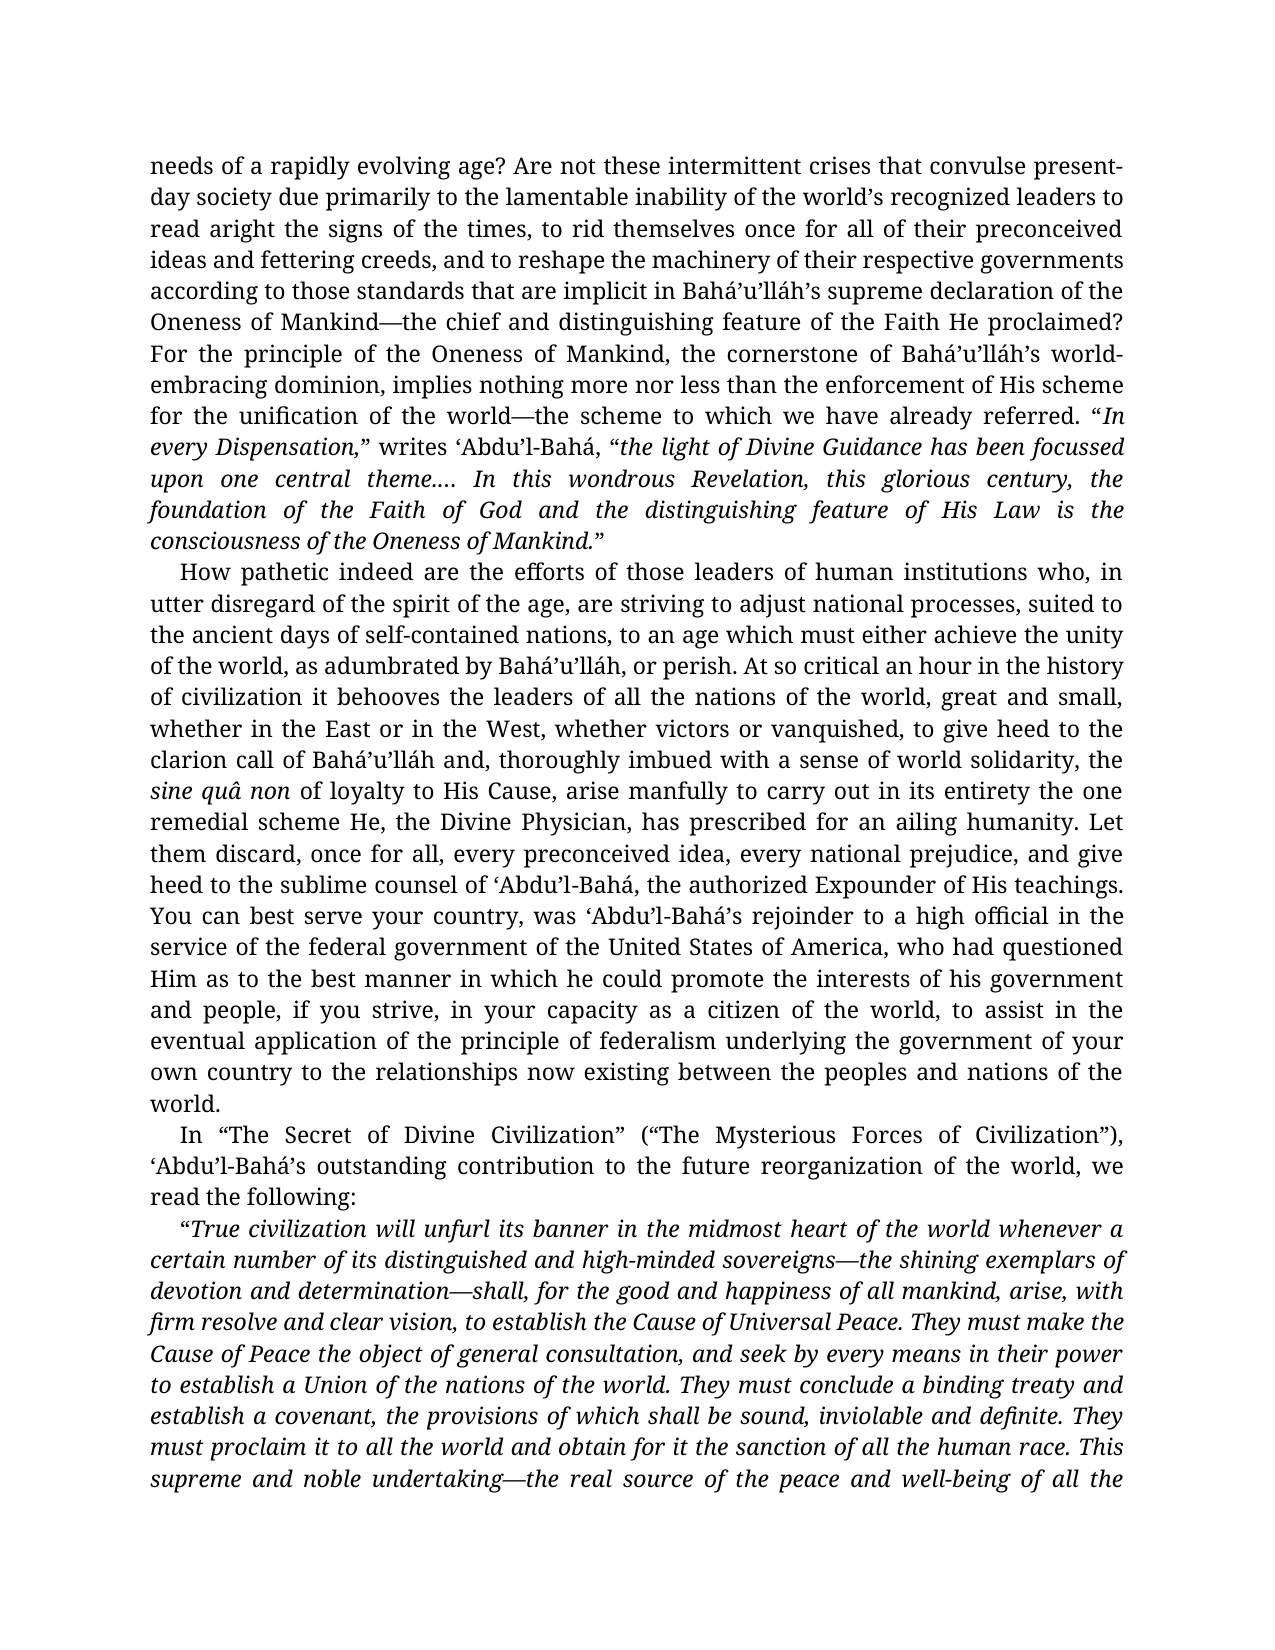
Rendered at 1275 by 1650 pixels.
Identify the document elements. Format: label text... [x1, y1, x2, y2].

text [150, 150, 1125, 556]
text In “The Secret of Divine Civilization” (“The Mysterious Forces of Civilization”), ‘Abdu’l-Bahá’s outstanding contribution to the future reorganization of the world, we read the following: [150, 1119, 1125, 1212]
text How pathetic indeed are the efforts of those leaders of human institutions who, in utter disregard of the spirit of the age, are striving to adjust national processes, suited to the ancient days of self-contained nations, to an age which must either achieve the unity of the world, as adumbrated by Bahá’u’lláh, or perish. At so critical an hour in the history of civilization it behooves the leaders of all the nations of the world, great and small, whether in the East or in the West, whether victors or vanquished, to give heed to the clarion call of Bahá’u’lláh and, thoroughly imbued with a sense of world solidarity, the sine quâ non of loyalty to His Cause, arise manfully to carry out in its entirety the one remedial scheme He, the Divine Physician, has prescribed for an ailing humanity. Let them discard, once for all, every preconceived idea, every national prejudice, and give heed to the sublime counsel of ‘Abdu’l-Bahá, the authorized Expounder of His teachings. You can best serve your country, was ‘Abdu’l-Bahá’s rejoinder to a high official in the service of the federal government of the United States of America, who had questioned Him as to the best manner in which he could promote the interests of his government and people, if you strive, in your capacity as a citizen of the world, to assist in the eventual application of the principle of federalism underlying the government of your own country to the relationships now existing between the peoples and nations of the world. [150, 556, 1125, 1119]
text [150, 1212, 1125, 1494]
